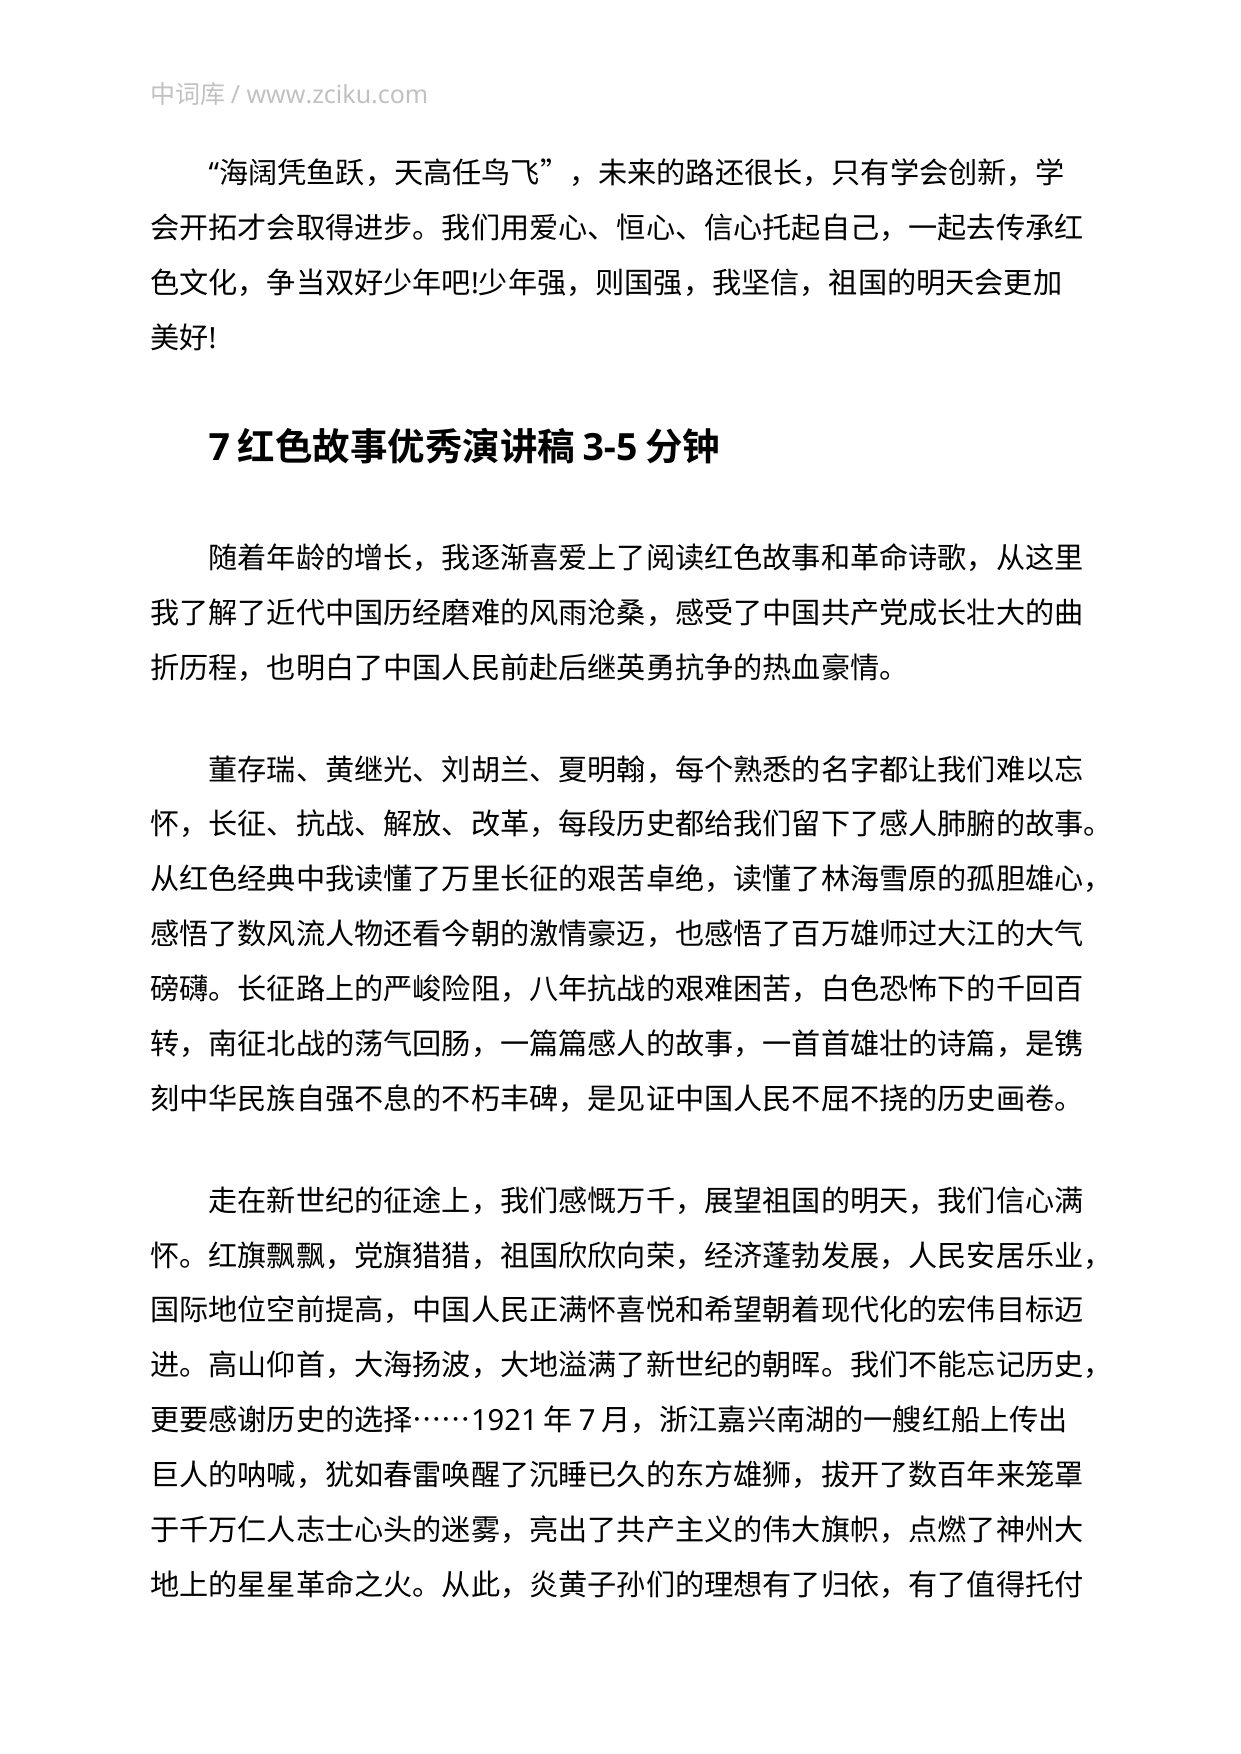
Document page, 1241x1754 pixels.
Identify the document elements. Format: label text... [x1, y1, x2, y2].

text 随着年龄的增长，我逐渐喜爱上了阅读红色故事和革命诗歌，从这里我了解了近代中国历经磨难的风雨沧桑，感受了中国共产党成长壮大的曲折历程，也明白了中国人民前赴后继英勇抗争的热血豪情。 [150, 534, 1090, 687]
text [150, 1177, 1090, 1604]
text 7红色故事优秀演讲稿3-5分钟 [150, 417, 1090, 471]
text “海阔凭鱼跃，天高任鸟飞”，未来的路还很长，只有学会创新，学会开拓才会取得进步。我们用爱心、恒心、信心托起自己，一起去传承红色文化，争当双好少年吧!少年强，则国强，我坚信，祖国的明天会更加美好! [150, 150, 1090, 357]
text 董存瑞、黄继光、刘胡兰、夏明翰，每个熟悉的名字都让我们难以忘怀，长征、抗战、解放、改革，每段历史都给我们留下了感人肺腑的故事。从红色经典中我读懂了万里长征的艰苦卓绝，读懂了林海雪原的孤胆雄心，感悟了数风流人物还看今朝的激情豪迈，也感悟了百万雄师过大江的大气磅礴。长征路上的严峻险阻，八年抗战的艰难困苦，白色恐怖下的千回百转，南征北战的荡气回肠，一篇篇感人的故事，一首首雄壮的诗篇，是镌刻中华民族自强不息的不朽丰碑，是见证中国人民不屈不挠的历史画卷。 [150, 746, 1090, 1118]
